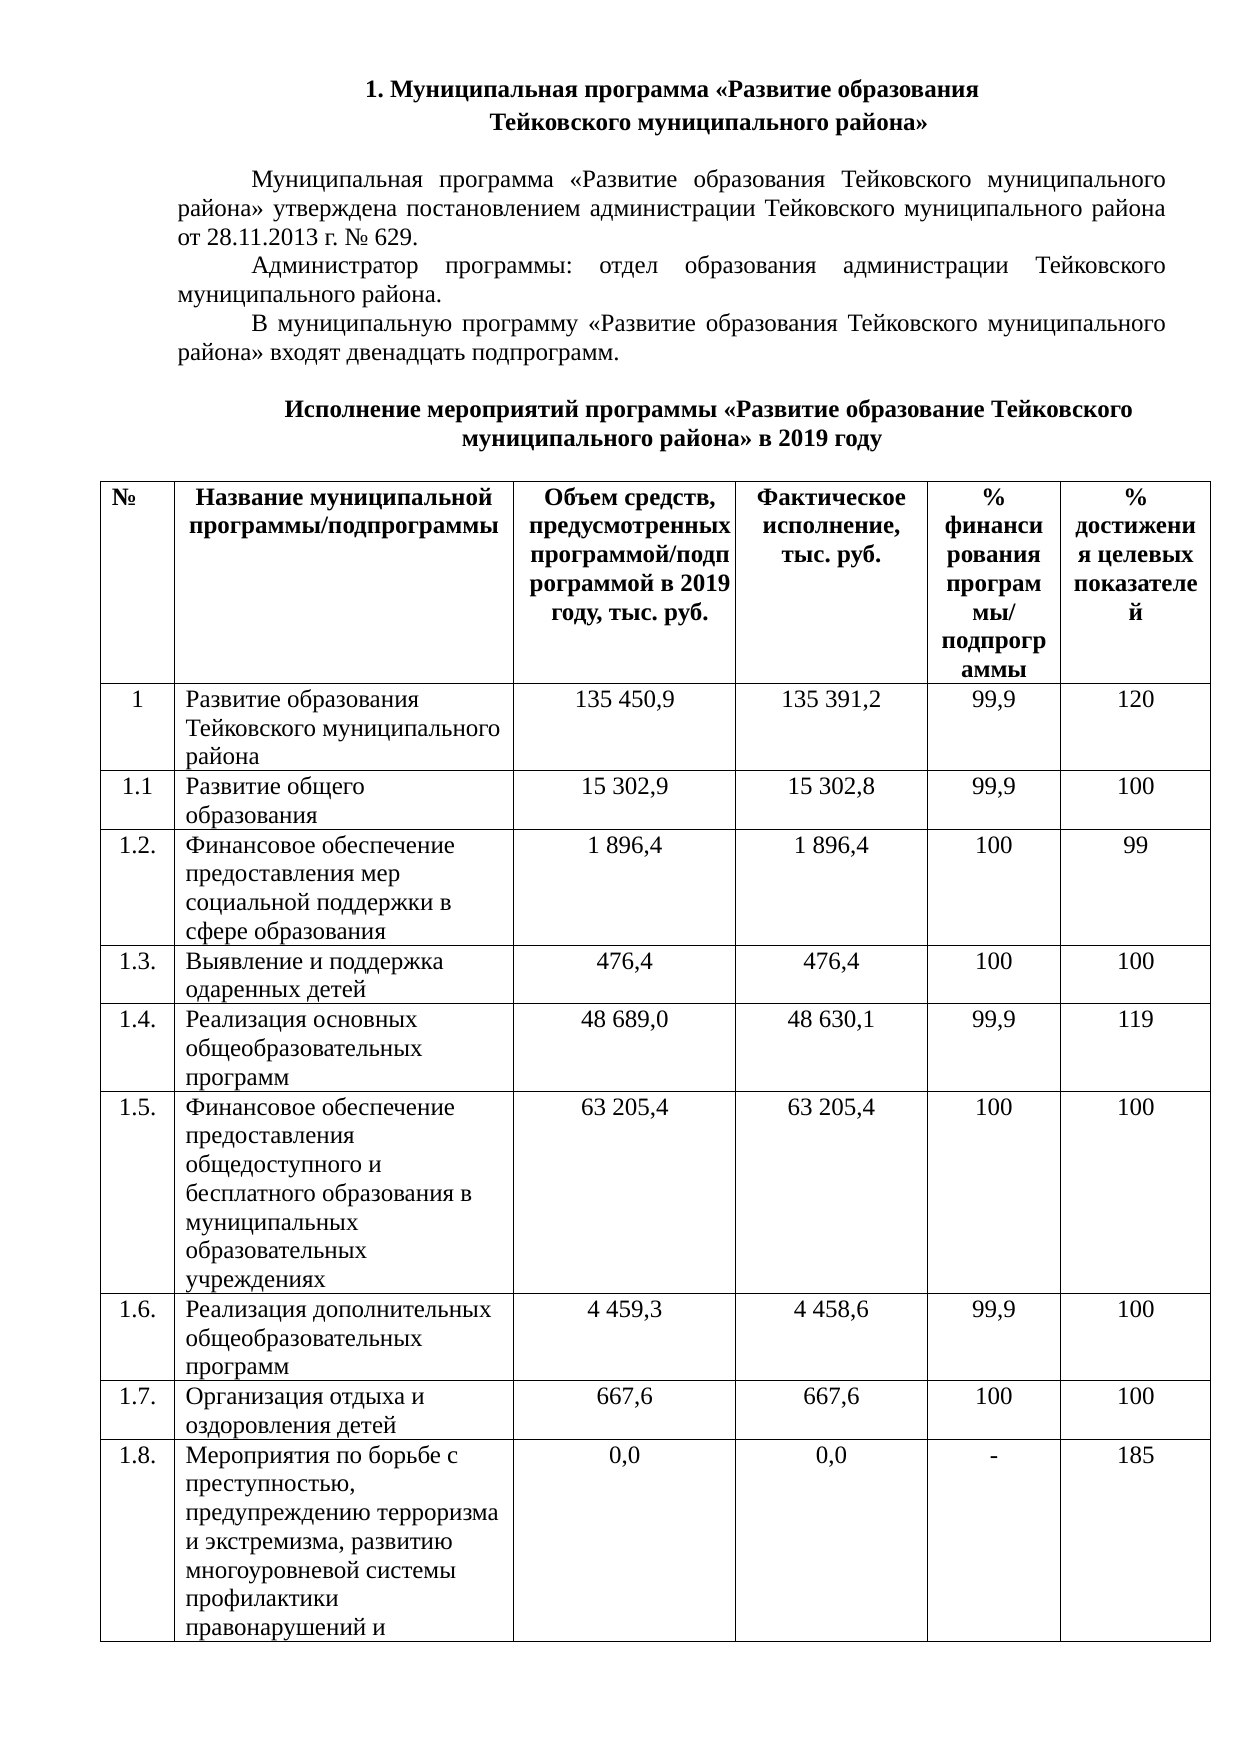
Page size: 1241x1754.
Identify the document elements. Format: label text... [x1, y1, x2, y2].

table_cell Реализация основных общеобразовательных программ [175, 1004, 513, 1091]
table_cell 100 [1061, 1381, 1210, 1439]
text Администратор программы: отдел образования администрации Тейковского муниципального района. [177, 251, 1167, 308]
text Исполнение мероприятий программы «Развитие образование Тейковского муниципального района» в 2019 году [177, 394, 1167, 452]
table_cell 99,9 [928, 684, 1060, 770]
table_cell 1 896,4 [736, 830, 927, 945]
table_cell 4 458,6 [736, 1294, 927, 1380]
table_cell 1.2. [101, 830, 174, 945]
table_cell 100 [1061, 1294, 1210, 1380]
table_cell 100 [1061, 1092, 1210, 1293]
table_cell Финансовое обеспечение предоставления мер социальной поддержки в сфере образования [175, 830, 513, 945]
table_cell 476,4 [736, 946, 927, 1003]
table_cell 120 [1061, 684, 1210, 770]
table_cell 15 302,9 [514, 771, 735, 829]
table_cell Финансовое обеспечение предоставления общедоступного и бесплатного образования в муниципальных образовательных учреждениях [175, 1092, 513, 1293]
table_cell 1.6. [101, 1294, 174, 1380]
table_cell 0,0 [736, 1440, 927, 1641]
table_header № [101, 482, 174, 683]
table_cell 63 205,4 [736, 1092, 927, 1293]
table_cell 667,6 [514, 1381, 735, 1439]
table_cell 99 [1061, 830, 1210, 945]
table_cell 63 205,4 [514, 1092, 735, 1293]
table_cell 99,9 [928, 1294, 1060, 1380]
table_cell Организация отдыха и оздоровления детей [175, 1381, 513, 1439]
table_header % достижения целевых показателей [1061, 482, 1210, 683]
table_cell 99,9 [928, 1004, 1060, 1091]
table_cell 100 [1061, 771, 1210, 829]
table_cell 99,9 [928, 771, 1060, 829]
text В муниципальную программу «Развитие образования Тейковского муниципального района» входят двенадцать подпрограмм. [177, 308, 1167, 366]
table_cell 185 [1061, 1440, 1210, 1641]
table_cell 4 459,3 [514, 1294, 735, 1380]
table_cell 476,4 [514, 946, 735, 1003]
text Тейковского муниципального района» [177, 107, 1167, 136]
table_header Название муниципальной программы/подпрограммы [175, 482, 513, 683]
table_cell 100 [928, 830, 1060, 945]
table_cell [175, 1440, 513, 1641]
table_cell 100 [928, 946, 1060, 1003]
table_cell 135 391,2 [736, 684, 927, 770]
table_cell 1.1 [101, 771, 174, 829]
table_cell - [928, 1440, 1060, 1641]
table_cell Реализация дополнительных общеобразовательных программ [175, 1294, 513, 1380]
table_cell Развитие образования Тейковского муниципального района [175, 684, 513, 770]
table_cell 100 [928, 1381, 1060, 1439]
table_cell 1.3. [101, 946, 174, 1003]
table_header Объем средств, предусмотренных программой/подпрограммой в 2019 году, тыс. руб. [514, 482, 735, 683]
table_cell Выявление и поддержка одаренных детей [175, 946, 513, 1003]
text 1. Муниципальная программа «Развитие образования [177, 74, 1167, 103]
table_cell 1.5. [101, 1092, 174, 1293]
table_cell 667,6 [736, 1381, 927, 1439]
table_cell 1.8. [101, 1440, 174, 1641]
table_header % финансирования программы/подпрограммы [928, 482, 1060, 683]
table_cell 100 [1061, 946, 1210, 1003]
table_cell 1 896,4 [514, 830, 735, 945]
table_cell Развитие общего образования [175, 771, 513, 829]
table_cell 0,0 [514, 1440, 735, 1641]
table_cell 48 689,0 [514, 1004, 735, 1091]
table_cell 1.4. [101, 1004, 174, 1091]
table_cell 1 [101, 684, 174, 770]
table_cell 135 450,9 [514, 684, 735, 770]
text Муниципальная программа «Развитие образования Тейковского муниципального района» утверждена постановлением администрации Тейковского муниципального района от 28.11.2013 г. № 629. [177, 164, 1167, 251]
table_cell 1.7. [101, 1381, 174, 1439]
table_cell 15 302,8 [736, 771, 927, 829]
table_cell 100 [928, 1092, 1060, 1293]
table_cell 119 [1061, 1004, 1210, 1091]
table_cell 48 630,1 [736, 1004, 927, 1091]
table_header Фактическое исполнение, тыс. руб. [736, 482, 927, 683]
